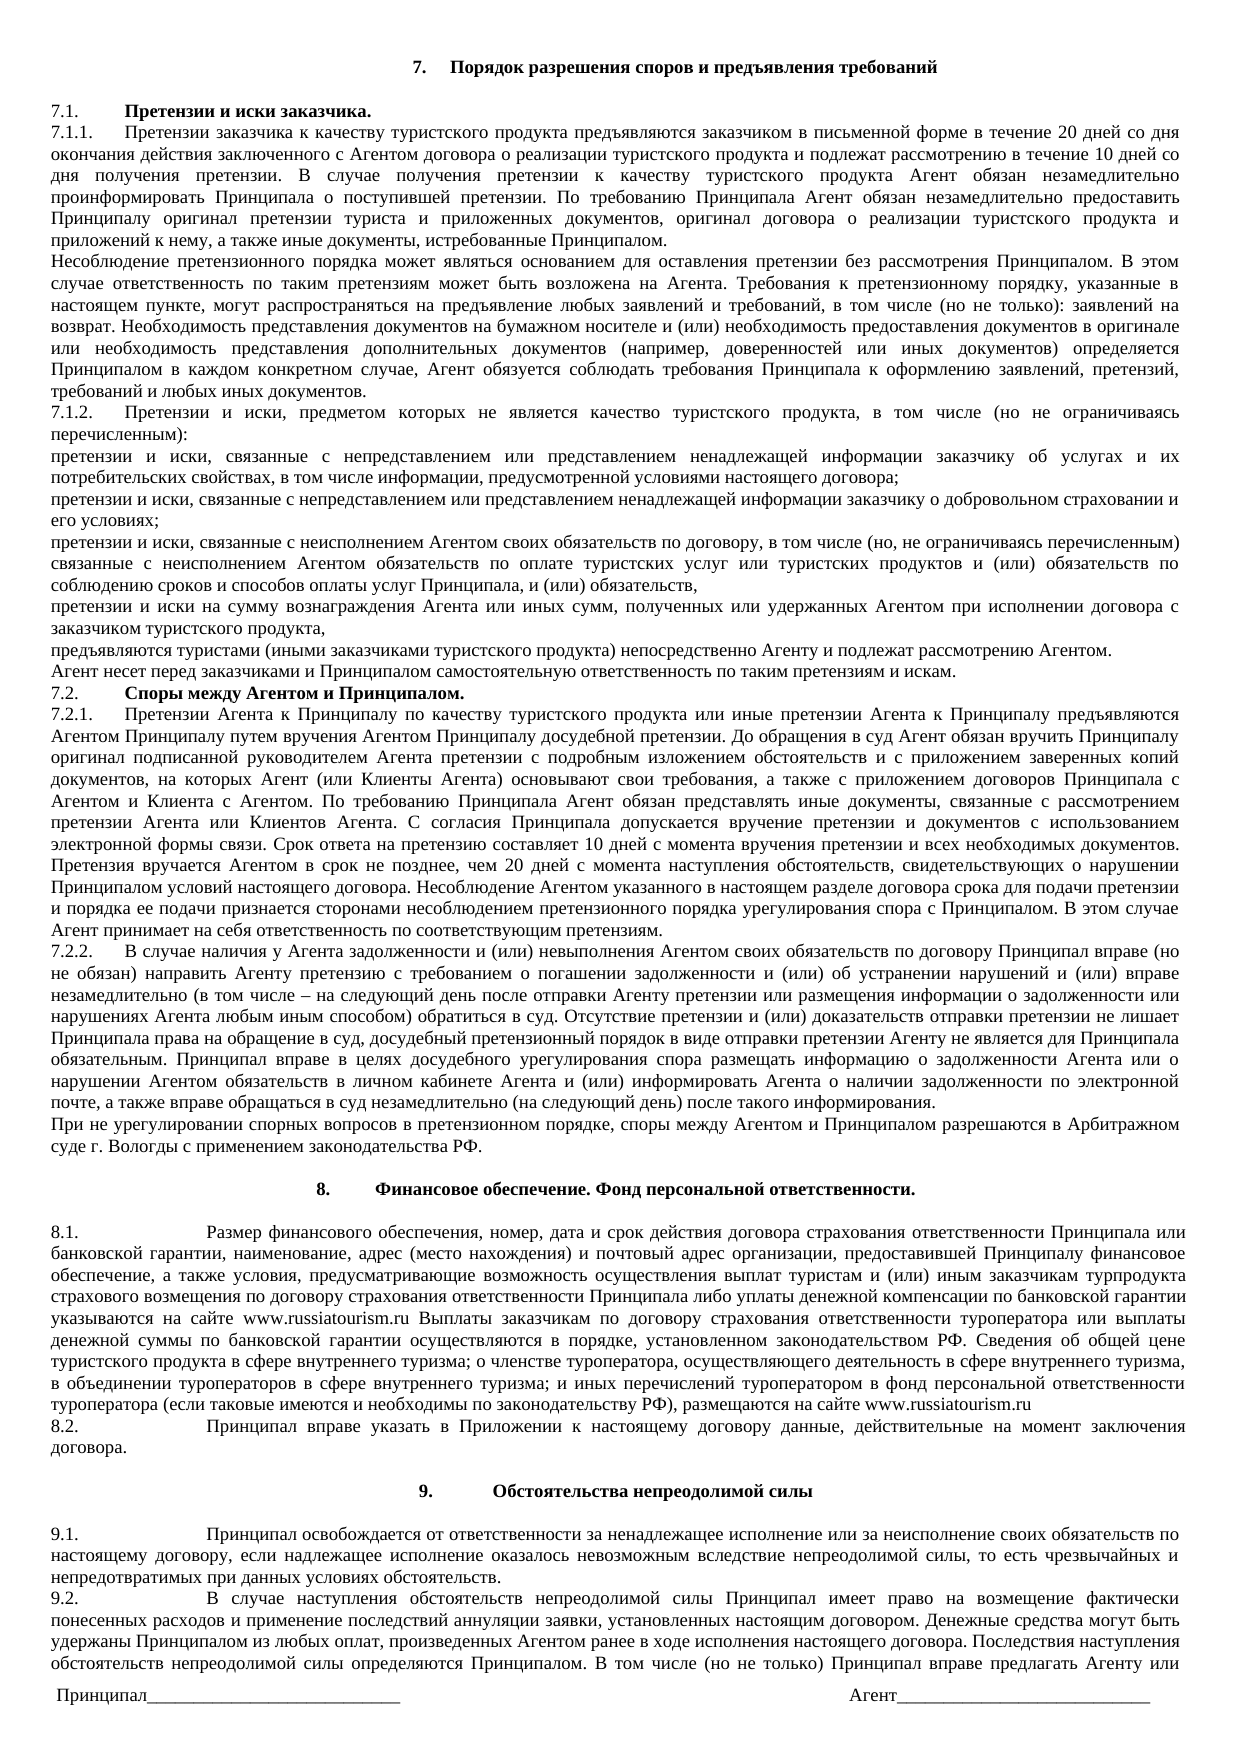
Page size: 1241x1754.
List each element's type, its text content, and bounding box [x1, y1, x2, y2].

list Споры между Агентом и Принципалом. [51, 682, 1181, 703]
list Принципал вправе указать в Приложении к настоящему договору данные, действительные на момент заключения договора. [51, 1415, 1188, 1458]
text При не урегулировании спорных вопросов в претензионном порядке, споры между Агентом и Принципалом разрешаются в Арбитражном суде г. Вологды с применением законодательства РФ. [51, 1113, 1181, 1156]
text Несоблюдение претензионного порядка может являться основанием для оставления претензии без рассмотрения Принципалом. В этом случае ответственность по таким претензиям может быть возложена на Агента. Требования к претензионному порядку, указанные в настоящем пункте, могут распространяться на предъявление любых заявлений и требований, в том числе (но не только): заявлений на возврат. Необходимость представления документов на бумажном носителе и (или) необходимость предоставления документов в оригинале или необходимость представления дополнительных документов (например, доверенностей или иных документов) определяется Принципалом в каждом конкретном случае, Агент обязуется соблюдать требования Принципала к оформлению заявлений, претензий, требований и любых иных документов. [51, 250, 1181, 401]
list Претензии и иски заказчика. [51, 99, 1181, 121]
text претензии и иски на сумму вознаграждения Агента или иных сумм, полученных или удержанных Агентом при исполнении договора с заказчиком туристского продукта, [51, 595, 1181, 638]
list Претензии Агента к Принципалу по качеству туристского продукта или иные претензии Агента к Принципалу предъявляются Агентом Принципалу путем вручения Агентом Принципалу досудебной претензии. До обращения в суд Агент обязан вручить Принципалу оригинал подписанной руководителем Агента претензии с подробным изложением обстоятельств и с приложением заверенных копий документов, на которых Агент (или Клиенты Агента) основывают свои требования, а также с приложением договоров Принципала с Агентом и Клиента с Агентом. По требованию Принципала Агент обязан представлять иные документы, связанные с рассмотрением претензии Агента или Клиентов Агента. С согласия Принципала допускается вручение претензии и документов с использованием электронной формы связи. Срок ответа на претензию составляет 10 дней с момента вручения претензии и всех необходимых документов. Претензия вручается Агентом в срок не позднее, чем 20 дней с момента наступления обстоятельств, свидетельствующих о нарушении Принципалом условий настоящего договора. Несоблюдение Агентом указанного в настоящем разделе договора срока для подачи претензии и порядка ее подачи признается сторонами несоблюдением претензионного порядка урегулирования спора с Принципалом. В этом случае Агент принимает на себя ответственность по соответствующим претензиям. [51, 703, 1181, 940]
list Принципал освобождается от ответственности за ненадлежащее исполнение или за неисполнение своих обязательств по настоящему договору, если надлежащее исполнение оказалось невозможным вследствие непреодолимой силы, то есть чрезвычайных и непредотвратимых при данных условиях обстоятельств. [51, 1523, 1181, 1587]
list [51, 1587, 1181, 1673]
text претензии и иски, связанные с непредставлением или представлением ненадлежащей информации заказчику о добровольном страховании и его условиях; [51, 488, 1181, 531]
text Агент несет перед заказчиками и Принципалом самостоятельную ответственность по таким претензиям и искам. [51, 660, 1181, 682]
list Размер финансового обеспечения, номер, дата и срок действия договора страхования ответственности Принципала или банковской гарантии, наименование, адрес (место нахождения) и почтовый адрес организации, предоставившей Принципалу финансовое обеспечение, а также условия, предусматривающие возможность осуществления выплат туристам и (или) иным заказчикам турпродукта страхового возмещения по договору страхования ответственности Принципала либо уплаты денежной компенсации по банковской гарантии указываются на сайте www.russiatourism.ru Выплаты заказчикам по договору страхования ответственности туроператора или выплаты денежной суммы по банковской гарантии осуществляются в порядке, установленном законодательством РФ. Сведения об общей цене туристского продукта в сфере внутреннего туризма; о членстве туроператора, осуществляющего деятельность в сфере внутреннего туризма, в объединении туроператоров в сфере внутреннего туризма; и иных перечислений туроператором в фонд персональной ответственности туроператора (если таковые имеются и необходимы по законодательству РФ), размещаются на сайте www.russiatourism.ru [51, 1221, 1188, 1415]
list Претензии и иски, предметом которых не является качество туристского продукта, в том числе (но не ограничиваясь перечисленным): [51, 401, 1181, 444]
list Порядок разрешения споров и предъявления требований [169, 56, 1181, 78]
text предъявляются туристами (иными заказчиками туристского продукта) непосредственно Агенту и подлежат рассмотрению Агентом. [51, 638, 1181, 660]
list В случае наличия у Агента задолженности и (или) невыполнения Агентом своих обязательств по договору Принципал вправе (но не обязан) направить Агенту претензию с требованием о погашении задолженности и (или) об устранении нарушений и (или) вправе незамедлительно (в том числе – на следующий день после отправки Агенту претензии или размещения информации о задолженности или нарушениях Агента любым иным способом) обратиться в суд. Отсутствие претензии и (или) доказательств отправки претензии не лишает Принципала права на обращение в суд, досудебный претензионный порядок в виде отправки претензии Агенту не является для Принципала обязательным. Принципал вправе в целях досудебного урегулирования спора размещать информацию о задолженности Агента или о нарушении Агентом обязательств в личном кабинете Агента и (или) информировать Агента о наличии задолженности по электронной почте, а также вправе обращаться в суд незамедлительно (на следующий день) после такого информирования. [51, 940, 1181, 1113]
list Претензии заказчика к качеству туристского продукта предъявляются заказчиком в письменной форме в течение 20 дней со дня окончания действия заключенного с Агентом договора о реализации туристского продукта и подлежат рассмотрению в течение 10 дней со дня получения претензии. В случае получения претензии к качеству туристского продукта Агент обязан незамедлительно проинформировать Принципала о поступившей претензии. По требованию Принципала Агент обязан незамедлительно предоставить Принципалу оригинал претензии туриста и приложенных документов, оригинал договора о реализации туристского продукта и приложений к нему, а также иные документы, истребованные Принципалом. [51, 121, 1181, 250]
list Финансовое обеспечение. Фонд персональной ответственности. [51, 1178, 1181, 1199]
text претензии и иски, связанные с непредставлением или представлением ненадлежащей информации заказчику об услугах и их потребительских свойствах, в том числе информации, предусмотренной условиями настоящего договора; [51, 444, 1181, 488]
list Обстоятельства непреодолимой силы [51, 1479, 1181, 1501]
text претензии и иски, связанные с неисполнением Агентом своих обязательств по договору, в том числе (но, не ограничиваясь перечисленным) связанные с неисполнением Агентом обязательств по оплате туристских услуг или туристских продуктов и (или) обязательств по соблюдению сроков и способов оплаты услуг Принципала, и (или) обязательств, [51, 531, 1181, 595]
